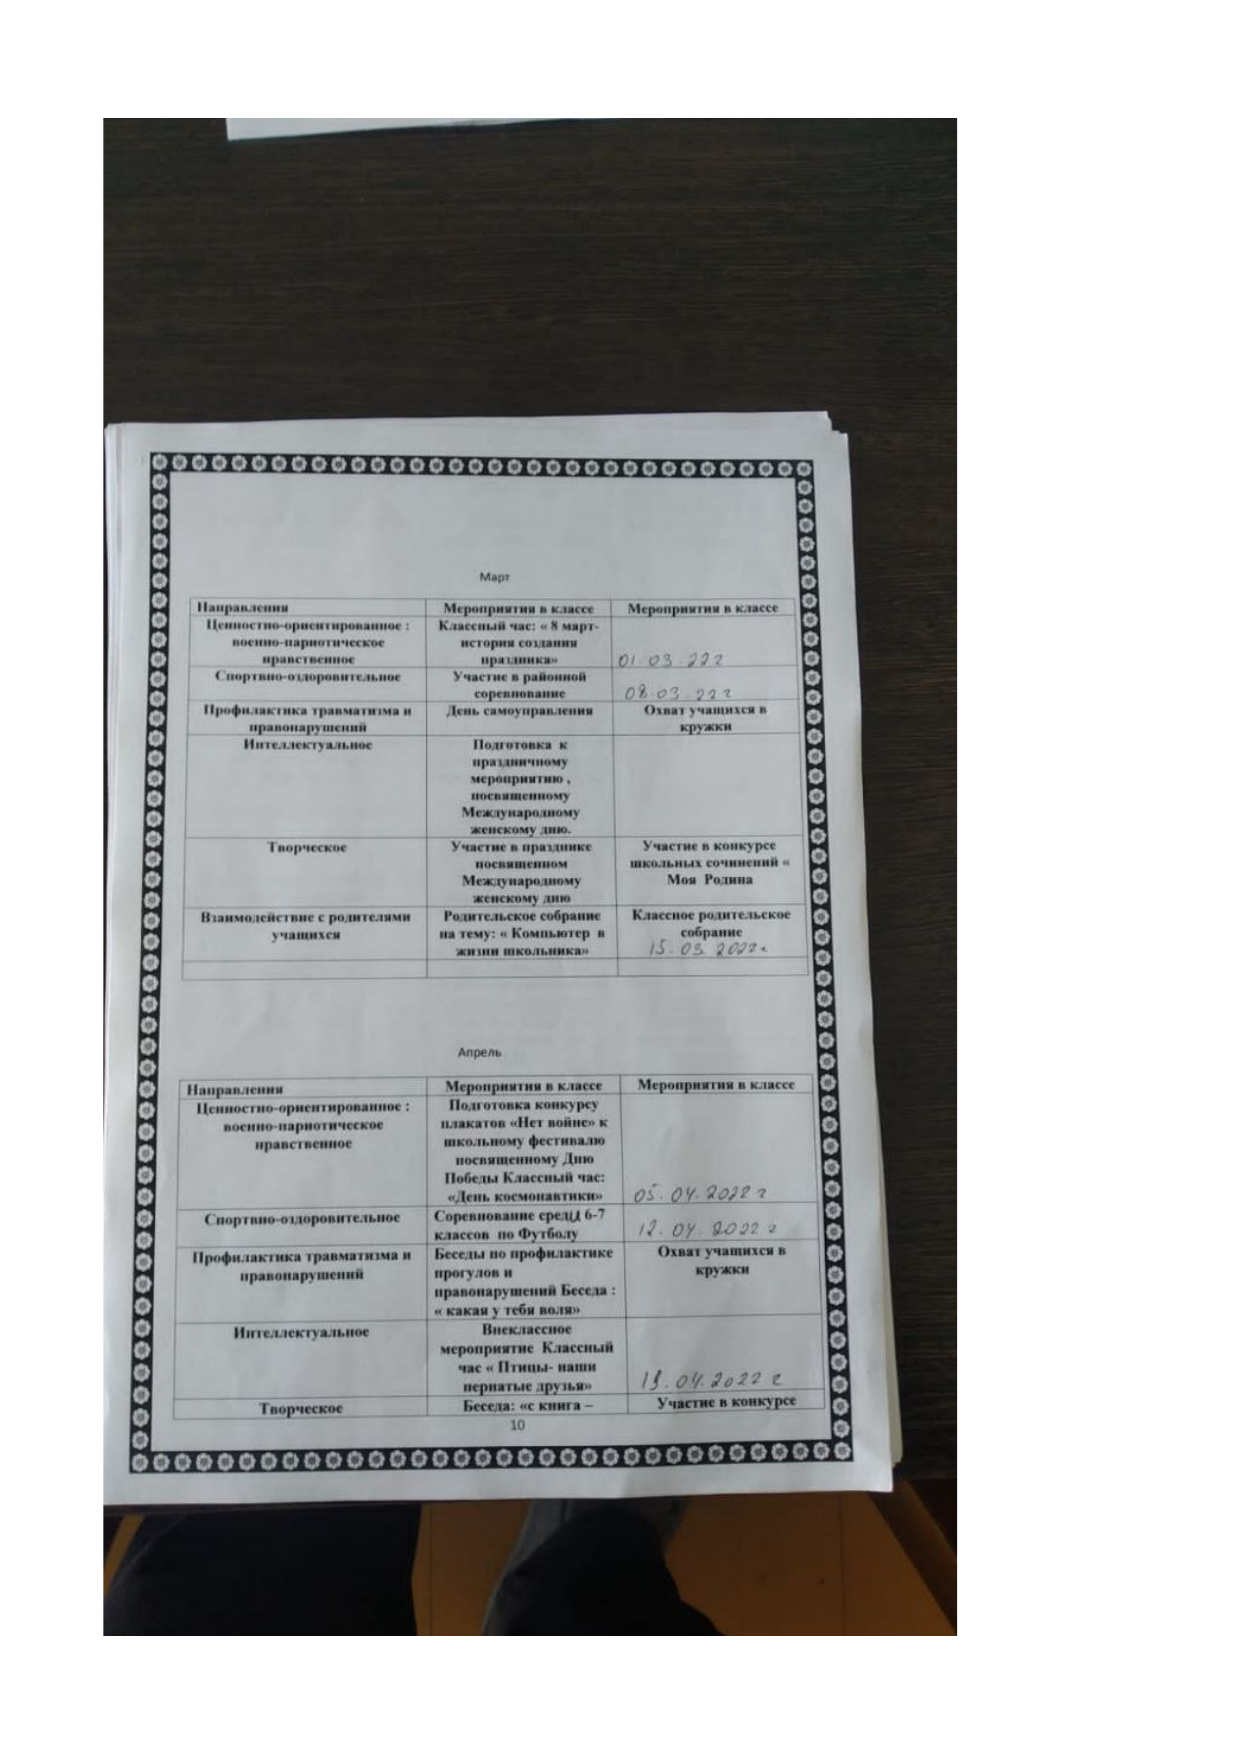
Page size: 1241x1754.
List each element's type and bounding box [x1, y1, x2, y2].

picture [103, 118, 958, 1636]
